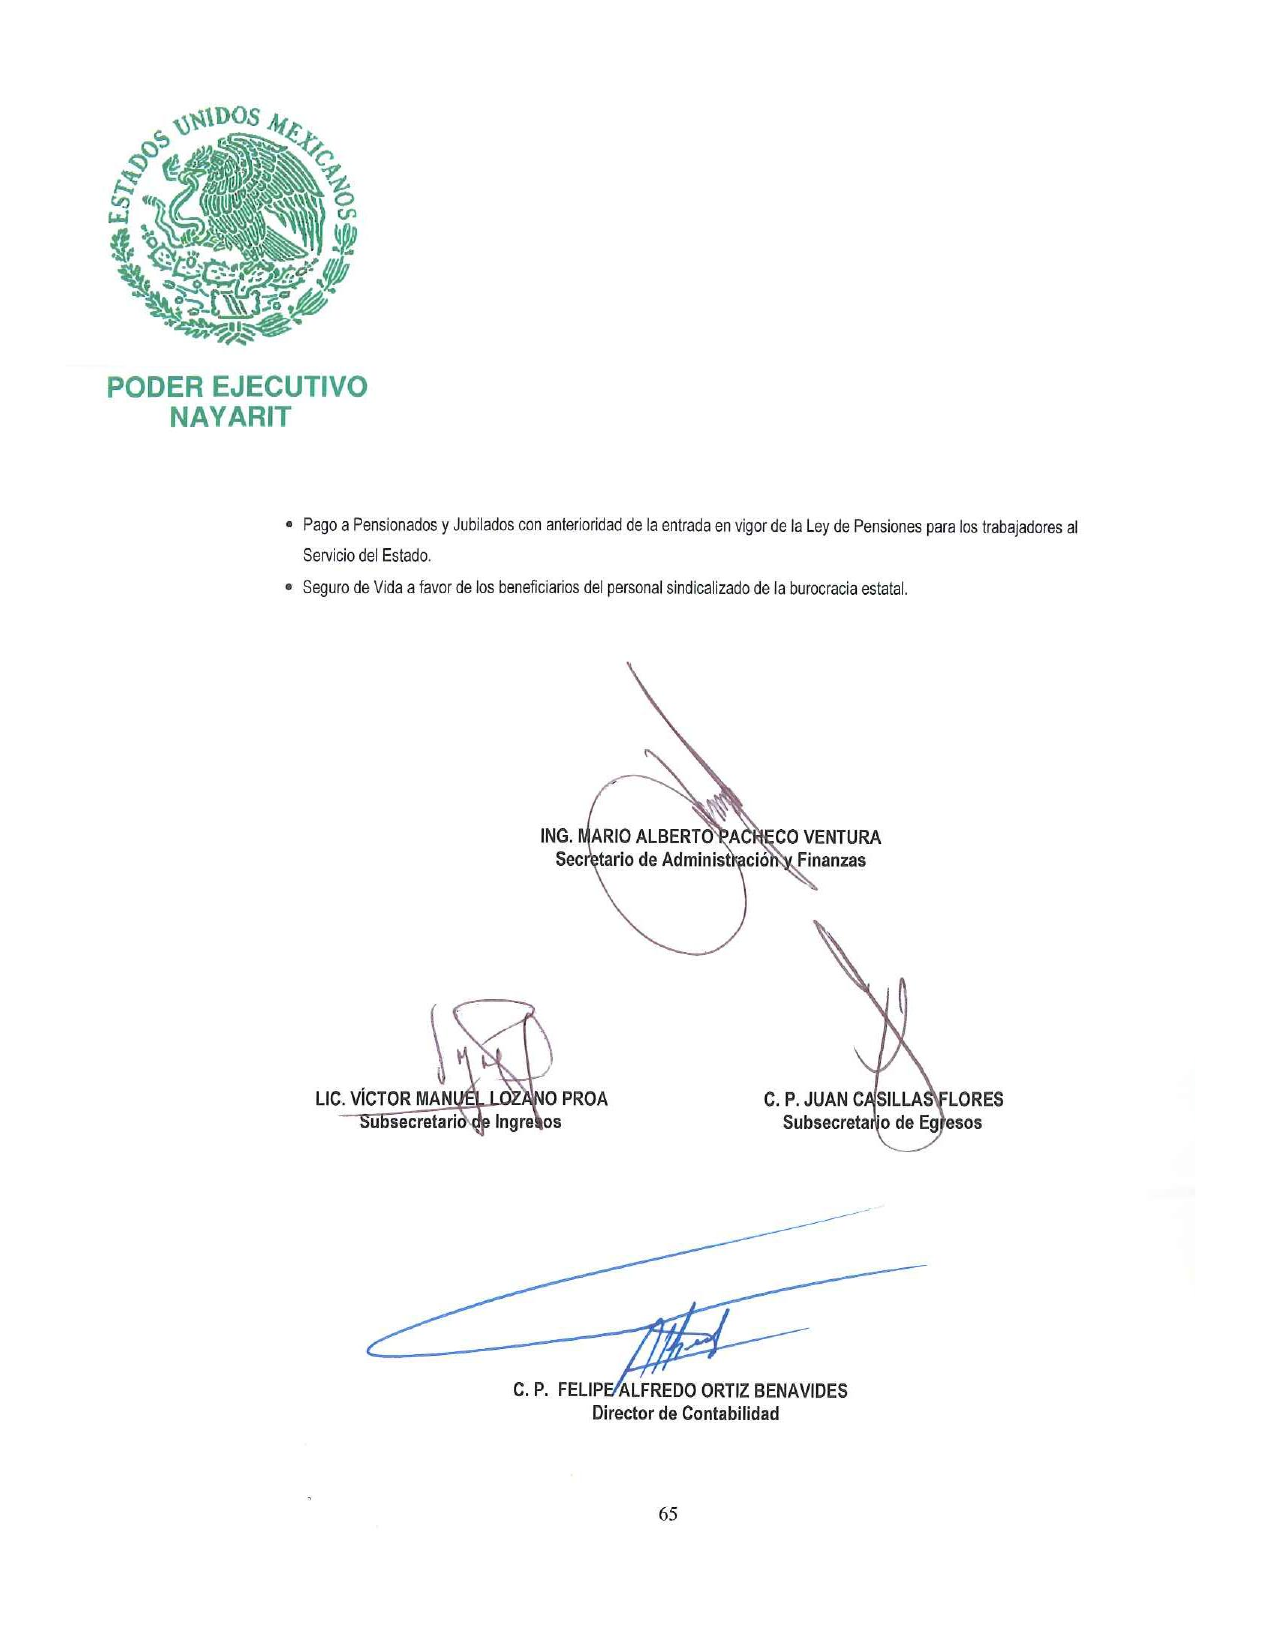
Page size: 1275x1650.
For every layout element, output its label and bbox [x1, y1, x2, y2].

picture [65, 9, 1196, 1633]
